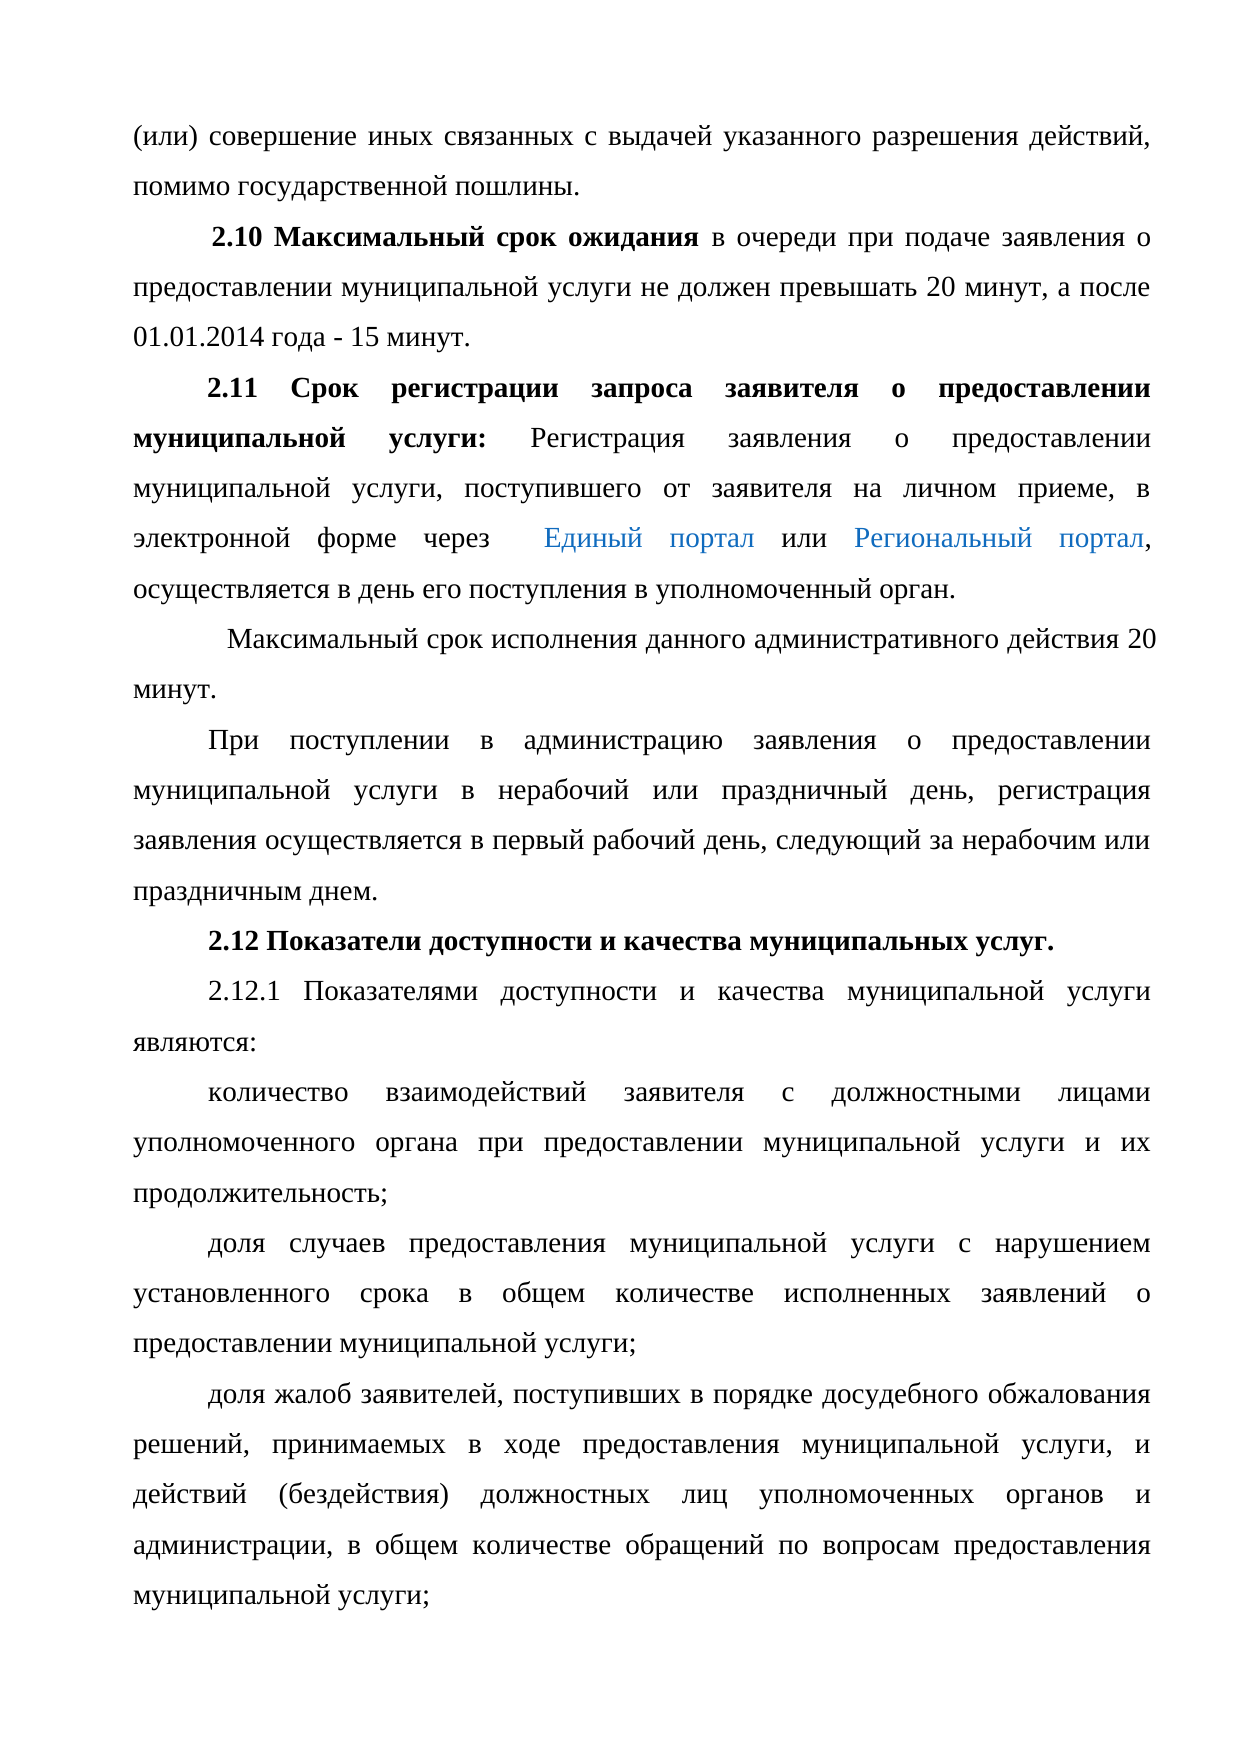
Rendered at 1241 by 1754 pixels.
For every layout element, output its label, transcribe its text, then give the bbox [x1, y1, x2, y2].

text доля случаев предоставления муниципальной услуги с нарушением установленного срока в общем количестве исполненных заявлений о предоставлении муниципальной услуги; [133, 1225, 1152, 1359]
text При поступлении в администрацию заявления о предоставлении муниципальной услуги в нерабочий или праздничный день, регистрация заявления осуществляется в первый рабочий день, следующий за нерабочим или праздничным днем. [133, 722, 1152, 906]
text количество взаимодействий заявителя с должностными лицами уполномоченного органа при предоставлении муниципальной услуги и их продолжительность; [133, 1074, 1152, 1208]
text 2.12 Показатели доступности и качества муниципальных услуг. [133, 923, 1152, 957]
text 2.12.1 Показателями доступности и качества муниципальной услуги являются: [133, 973, 1152, 1057]
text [133, 118, 1152, 202]
text 2.10 Максимальный срок ожидания в очереди при подаче заявления о предоставлении муниципальной услуги не должен превышать 20 минут, а после 01.01.2014 года - 15 минут. [133, 219, 1152, 353]
text 2.11 Срок регистрации запроса заявителя о предоставлении муниципальной услуги: Регистрация заявления о предоставлении муниципальной услуги, поступившего от заявителя на личном приеме, в электронной форме через Единый портал или Региональный портал, осуществляется в день его поступления в уполномоченный орган. [133, 370, 1152, 604]
text доля жалоб заявителей, поступивших в порядке досудебного обжалования решений, принимаемых в ходе предоставления муниципальной услуги, и действий (бездействия) должностных лиц уполномоченных органов и администрации, в общем количестве обращений по вопросам предоставления муниципальной услуги; [133, 1376, 1152, 1611]
text Максимальный срок исполнения данного административного действия 20 минут. [133, 621, 1158, 705]
